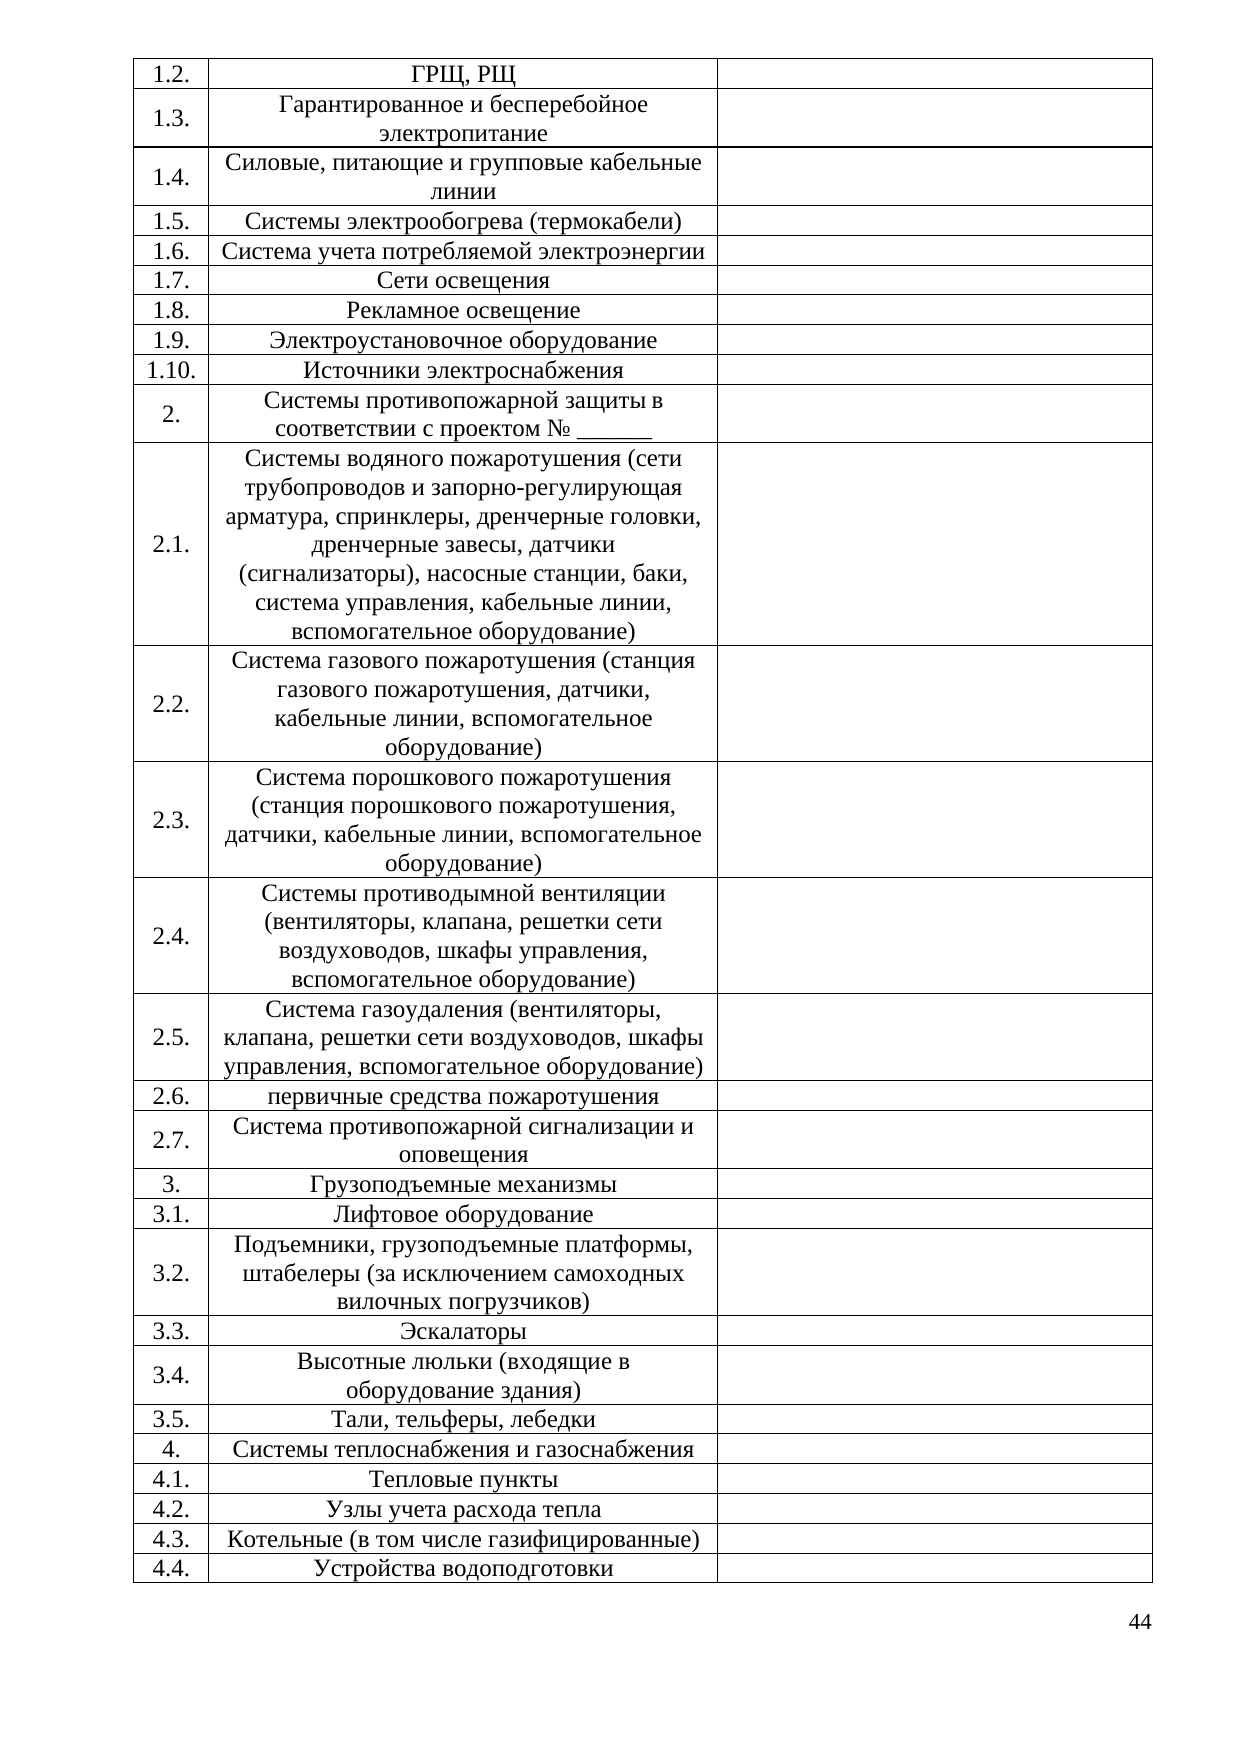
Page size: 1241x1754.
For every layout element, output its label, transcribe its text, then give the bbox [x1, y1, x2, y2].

table_cell [718, 1494, 1152, 1523]
table_cell Системы противодымной вентиляции (вентиляторы, клапана, решетки сети воздуховодов, шкафы управления, вспомогательное оборудование) [209, 878, 717, 993]
table_cell [718, 1229, 1152, 1315]
table_cell [718, 385, 1152, 442]
table_cell [718, 325, 1152, 354]
table_cell 4. [134, 1434, 208, 1463]
table_cell [718, 148, 1152, 205]
table_cell [718, 1346, 1152, 1403]
table_cell 3.1. [134, 1199, 208, 1228]
table_cell первичные средства пожаротушения [209, 1081, 717, 1110]
table_cell Котельные (в том числе газифицированные) [209, 1524, 717, 1552]
table_cell 1.8. [134, 295, 208, 324]
table_cell 1.7. [134, 266, 208, 294]
table_cell [718, 89, 1152, 146]
table_cell 1.9. [134, 325, 208, 354]
table_cell Системы теплоснабжения и газоснабжения [209, 1434, 717, 1463]
table_cell 1.10. [134, 355, 208, 384]
table_cell Подъемники, грузоподъемные платформы, штабелеры (за исключением самоходных вилочных погрузчиков) [209, 1229, 717, 1315]
table_cell 3.5. [134, 1405, 208, 1433]
table_cell 4.3. [134, 1524, 208, 1552]
table_cell 2.6. [134, 1081, 208, 1110]
table_cell [718, 206, 1152, 235]
table_cell [718, 59, 1152, 88]
table_cell Рекламное освещение [209, 295, 717, 324]
table_cell [718, 1199, 1152, 1228]
table_cell Устройства водоподготовки [209, 1554, 717, 1582]
table_cell [718, 994, 1152, 1080]
table_cell Гарантированное и бесперебойное электропитание [209, 89, 717, 146]
table_cell Тали, тельферы, лебедки [209, 1405, 717, 1433]
table_cell Система противопожарной сигнализации и оповещения [209, 1111, 717, 1168]
table_cell ГРЩ, РЩ [209, 59, 717, 88]
table_cell 1.6. [134, 236, 208, 264]
table_cell [718, 1524, 1152, 1552]
table_cell 4.1. [134, 1464, 208, 1493]
table_cell Электроустановочное оборудование [209, 325, 717, 354]
table_cell 1.5. [134, 206, 208, 235]
table_cell 3.4. [134, 1346, 208, 1403]
table_cell [718, 355, 1152, 384]
table_cell 3.2. [134, 1229, 208, 1315]
table_cell Сети освещения [209, 266, 717, 294]
table_cell [718, 646, 1152, 761]
table_cell Высотные люльки (входящие в оборудование здания) [209, 1346, 717, 1403]
table_cell 4.4. [134, 1554, 208, 1582]
table_cell 2.2. [134, 646, 208, 761]
table_cell Силовые, питающие и групповые кабельные линии [209, 148, 717, 205]
table_cell Эскалаторы [209, 1316, 717, 1345]
table_cell 4.2. [134, 1494, 208, 1523]
table_cell [718, 266, 1152, 294]
table_cell [718, 762, 1152, 877]
table_cell 1.4. [134, 148, 208, 205]
table_cell 3.3. [134, 1316, 208, 1345]
table_cell [718, 1464, 1152, 1493]
table_cell Система порошкового пожаротушения (станция порошкового пожаротушения, датчики, кабельные линии, вспомогательное оборудование) [209, 762, 717, 877]
table_cell Системы электрообогрева (термокабели) [209, 206, 717, 235]
table_cell Источники электроснабжения [209, 355, 717, 384]
table_cell [718, 878, 1152, 993]
table_cell 2.7. [134, 1111, 208, 1168]
table_cell [718, 236, 1152, 264]
table_cell Узлы учета расхода тепла [209, 1494, 717, 1523]
table_cell [718, 1111, 1152, 1168]
table_cell 2.3. [134, 762, 208, 877]
table_cell 1.3. [134, 89, 208, 146]
table_cell Система газового пожаротушения (станция газового пожаротушения, датчики, кабельные линии, вспомогательное оборудование) [209, 646, 717, 761]
table_cell [718, 1169, 1152, 1198]
table_cell [718, 295, 1152, 324]
table_cell Тепловые пункты [209, 1464, 717, 1493]
table_cell Лифтовое оборудование [209, 1199, 717, 1228]
table_cell 1.2. [134, 59, 208, 88]
table_cell Грузоподъемные механизмы [209, 1169, 717, 1198]
table_cell Системы водяного пожаротушения (сети трубопроводов и запорно-регулирующая арматура, спринклеры, дренчерные головки, дренчерные завесы, датчики (сигнализаторы), насосные станции, баки, система управления, кабельные линии, вспомогательное оборудование) [209, 443, 717, 644]
table_cell 2. [134, 385, 208, 442]
table_cell 2.1. [134, 443, 208, 644]
table_cell [718, 1554, 1152, 1582]
table_cell [718, 1081, 1152, 1110]
table_cell 2.5. [134, 994, 208, 1080]
table_cell [718, 1434, 1152, 1463]
table_cell 3. [134, 1169, 208, 1198]
table_cell Система учета потребляемой электроэнергии [209, 236, 717, 264]
table_cell [718, 1316, 1152, 1345]
table_cell 2.4. [134, 878, 208, 993]
table_cell [718, 443, 1152, 644]
table_cell [718, 1405, 1152, 1433]
table_cell Система газоудаления (вентиляторы, клапана, решетки сети воздуховодов, шкафы управления, вспомогательное оборудование) [209, 994, 717, 1080]
table_cell Системы противопожарной защиты в соответствии с проектом № ______ [209, 385, 717, 442]
